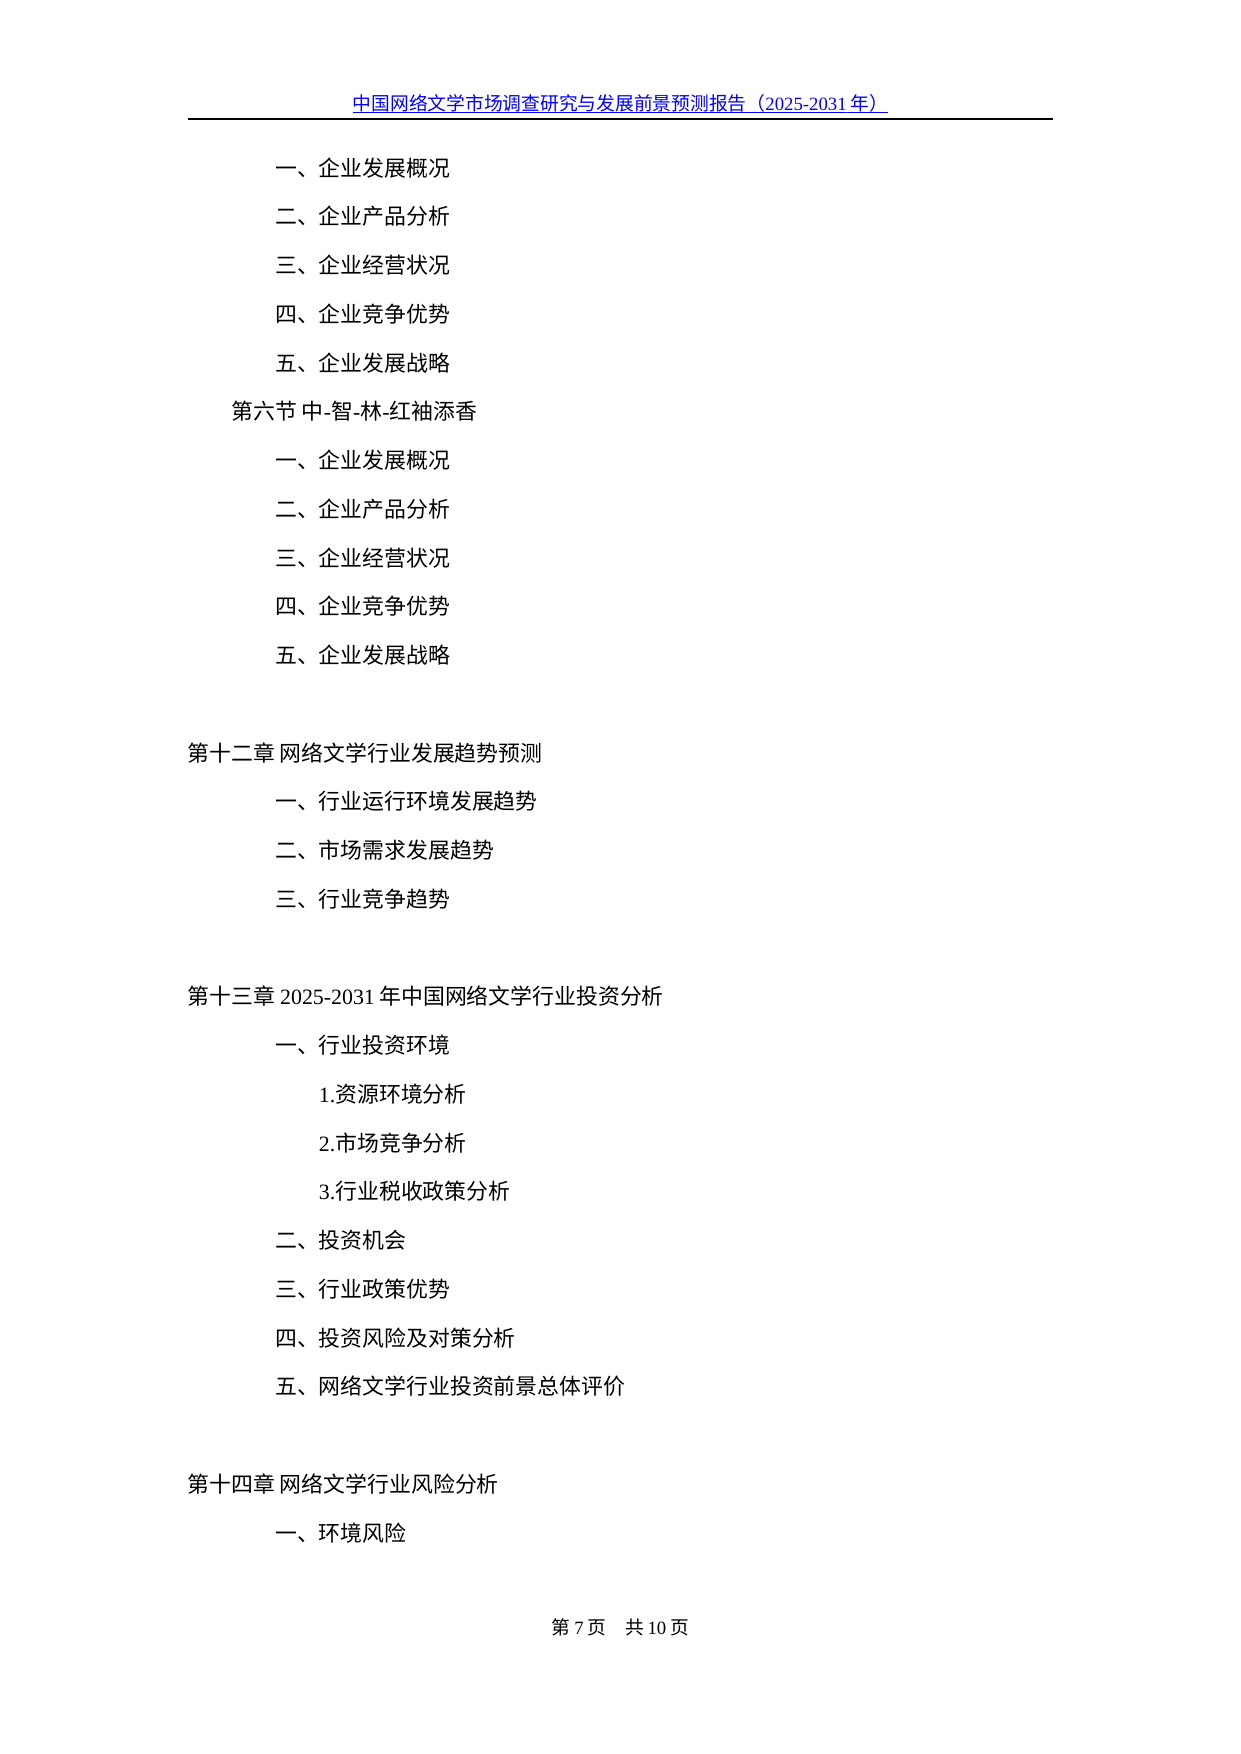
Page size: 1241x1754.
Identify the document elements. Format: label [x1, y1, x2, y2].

text [187, 150, 1053, 1548]
